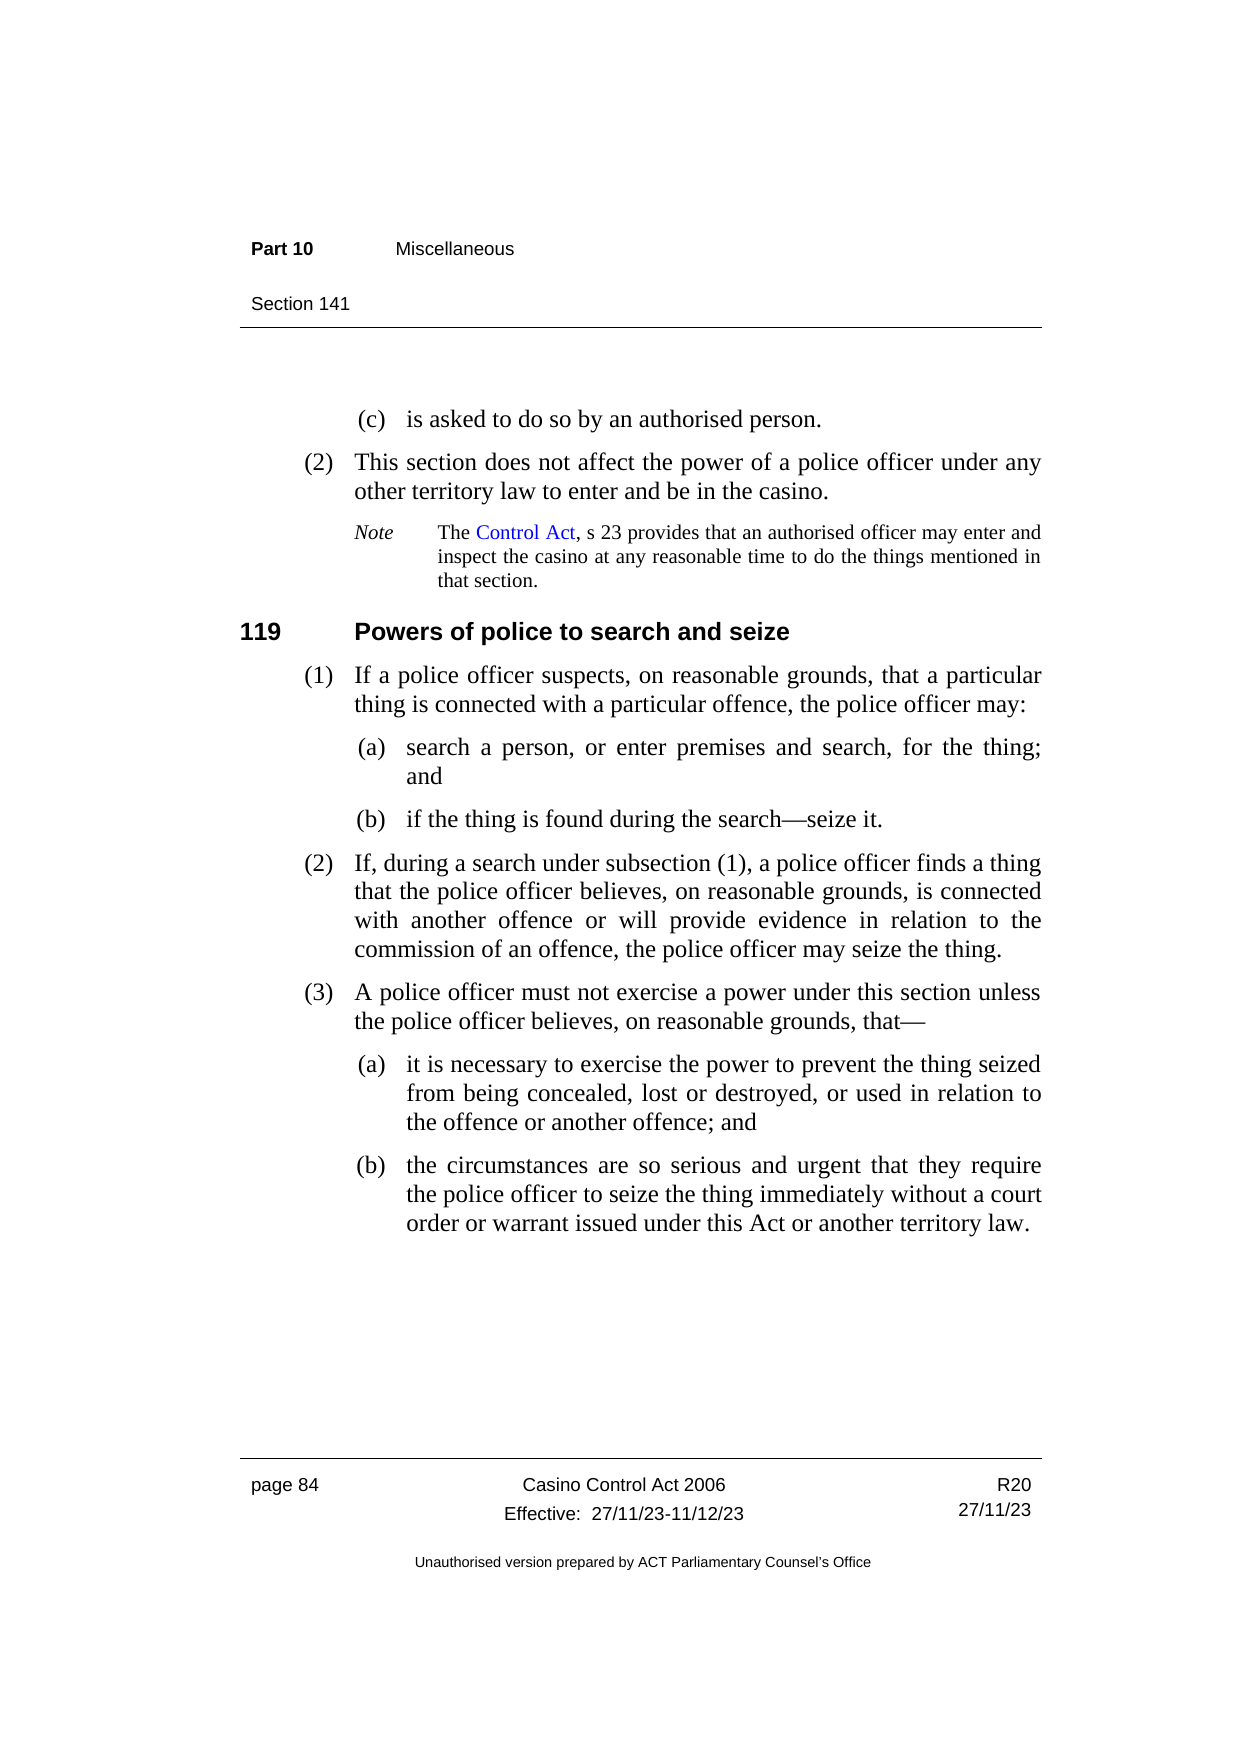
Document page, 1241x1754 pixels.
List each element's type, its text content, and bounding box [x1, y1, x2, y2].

text (a) search a person, or enter premises and search, for the thing; and [239, 732, 1042, 790]
text 119 Powers of police to search and seize [239, 617, 1042, 646]
text (1) If a police officer suspects, on reasonable grounds, that a particular thing is connected with a particular offence, the police officer may: [239, 660, 1042, 718]
text (2) If, during a search under subsection (1), a police officer finds a thing that the police officer believes, on reasonable grounds, is connected with another offence or will provide evidence in relation to the commission of an offence, the police officer may seize the thing. [239, 848, 1042, 963]
text (2) This section does not affect the power of a police officer under any other territory law to enter and be in the casino. [239, 447, 1042, 505]
text (b) if the thing is found during the search—seize it. [239, 804, 1042, 833]
text (3) A police officer must not exercise a power under this section unless the police officer believes, on reasonable grounds, that— [239, 977, 1042, 1035]
text (c) is asked to do so by an authorised person. [239, 404, 1042, 433]
text Note The Control Act, s 23 provides that an authorised officer may enter and inspect the casino at any reasonable time to do the things mentioned in that section. [354, 519, 1042, 592]
text (b) the circumstances are so serious and urgent that they require the police officer to seize the thing immediately without a court order or warrant issued under this Act or another territory law. [239, 1150, 1042, 1236]
text (a) it is necessary to exercise the power to prevent the thing seized from being concealed, lost or destroyed, or used in relation to the offence or another offence; and [239, 1049, 1042, 1136]
